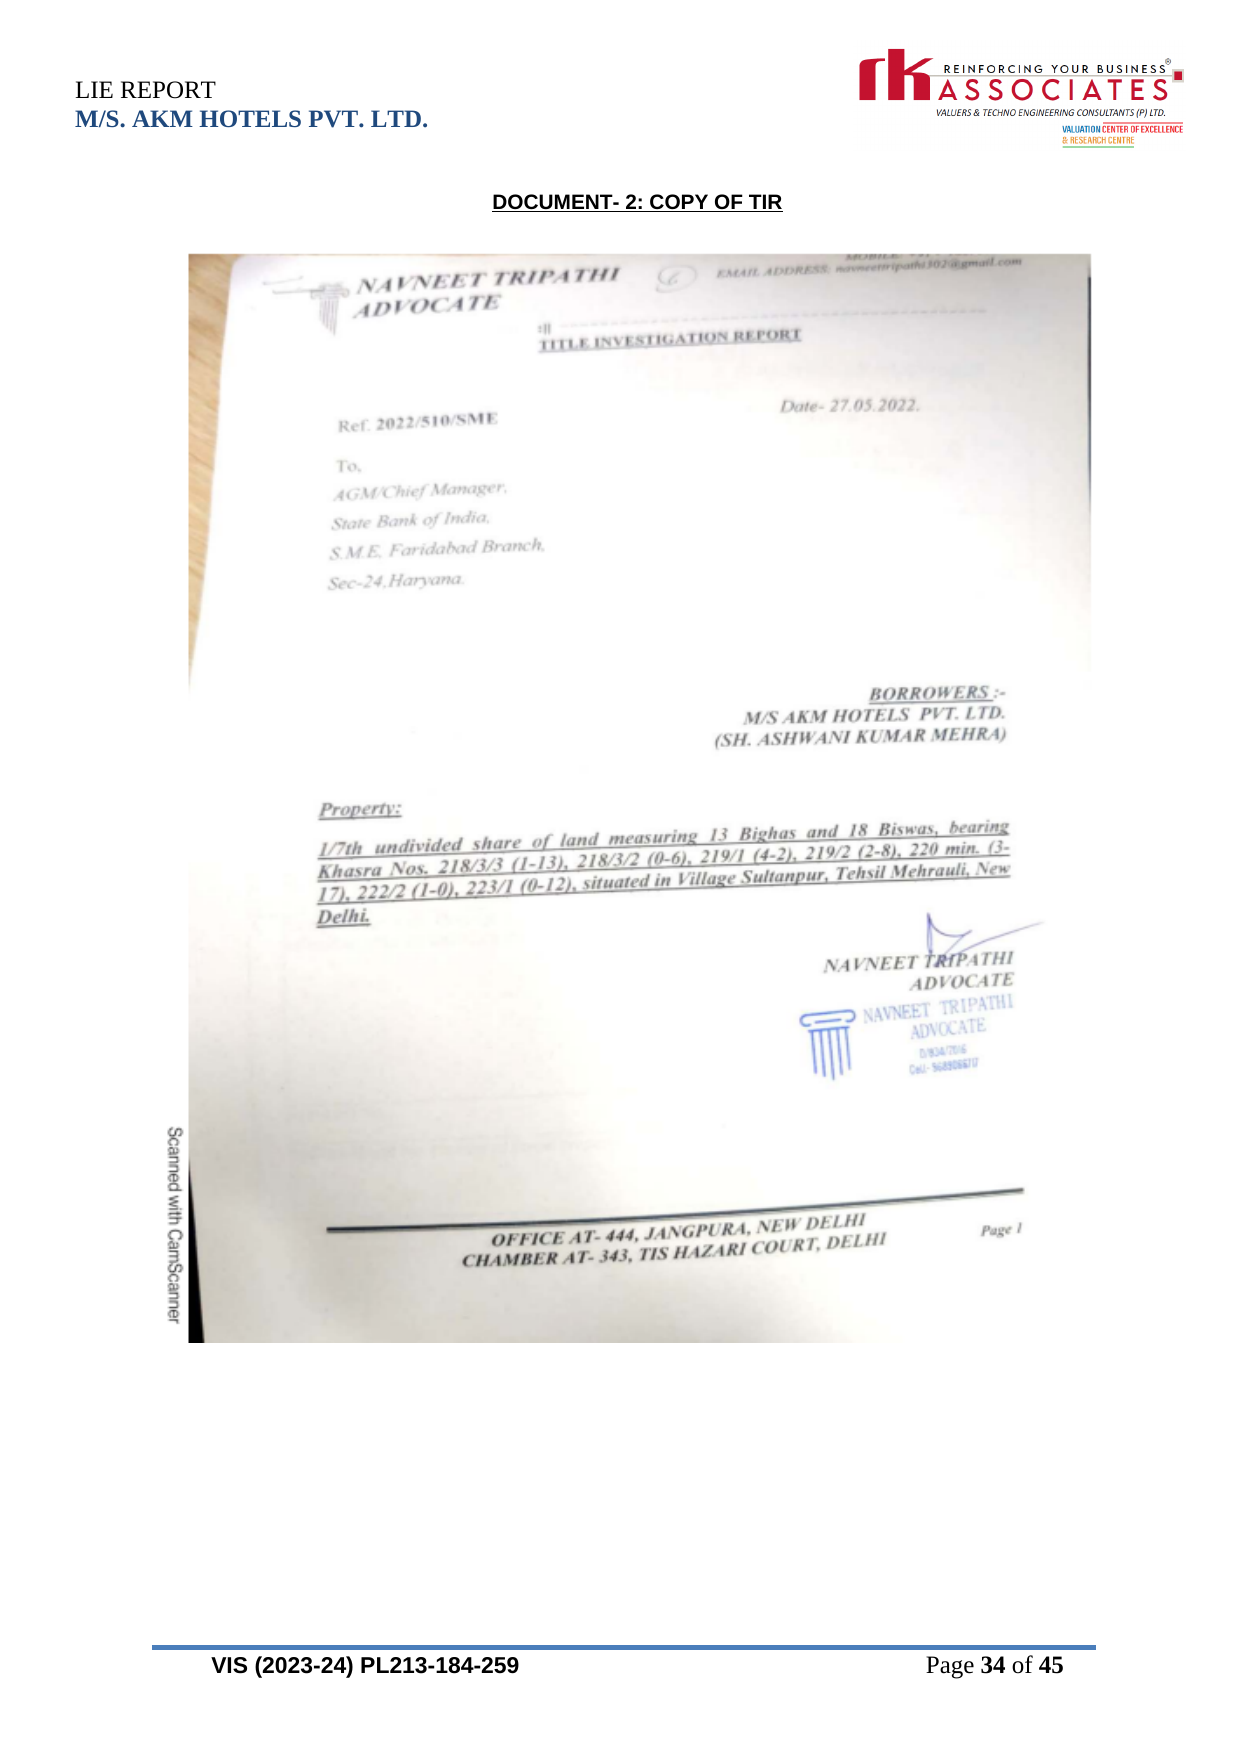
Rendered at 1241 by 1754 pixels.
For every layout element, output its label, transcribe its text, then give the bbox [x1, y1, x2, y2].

picture [853, 40, 1187, 151]
text DOCUMENT- 2: COPY OF TIR [150, 190, 1125, 214]
